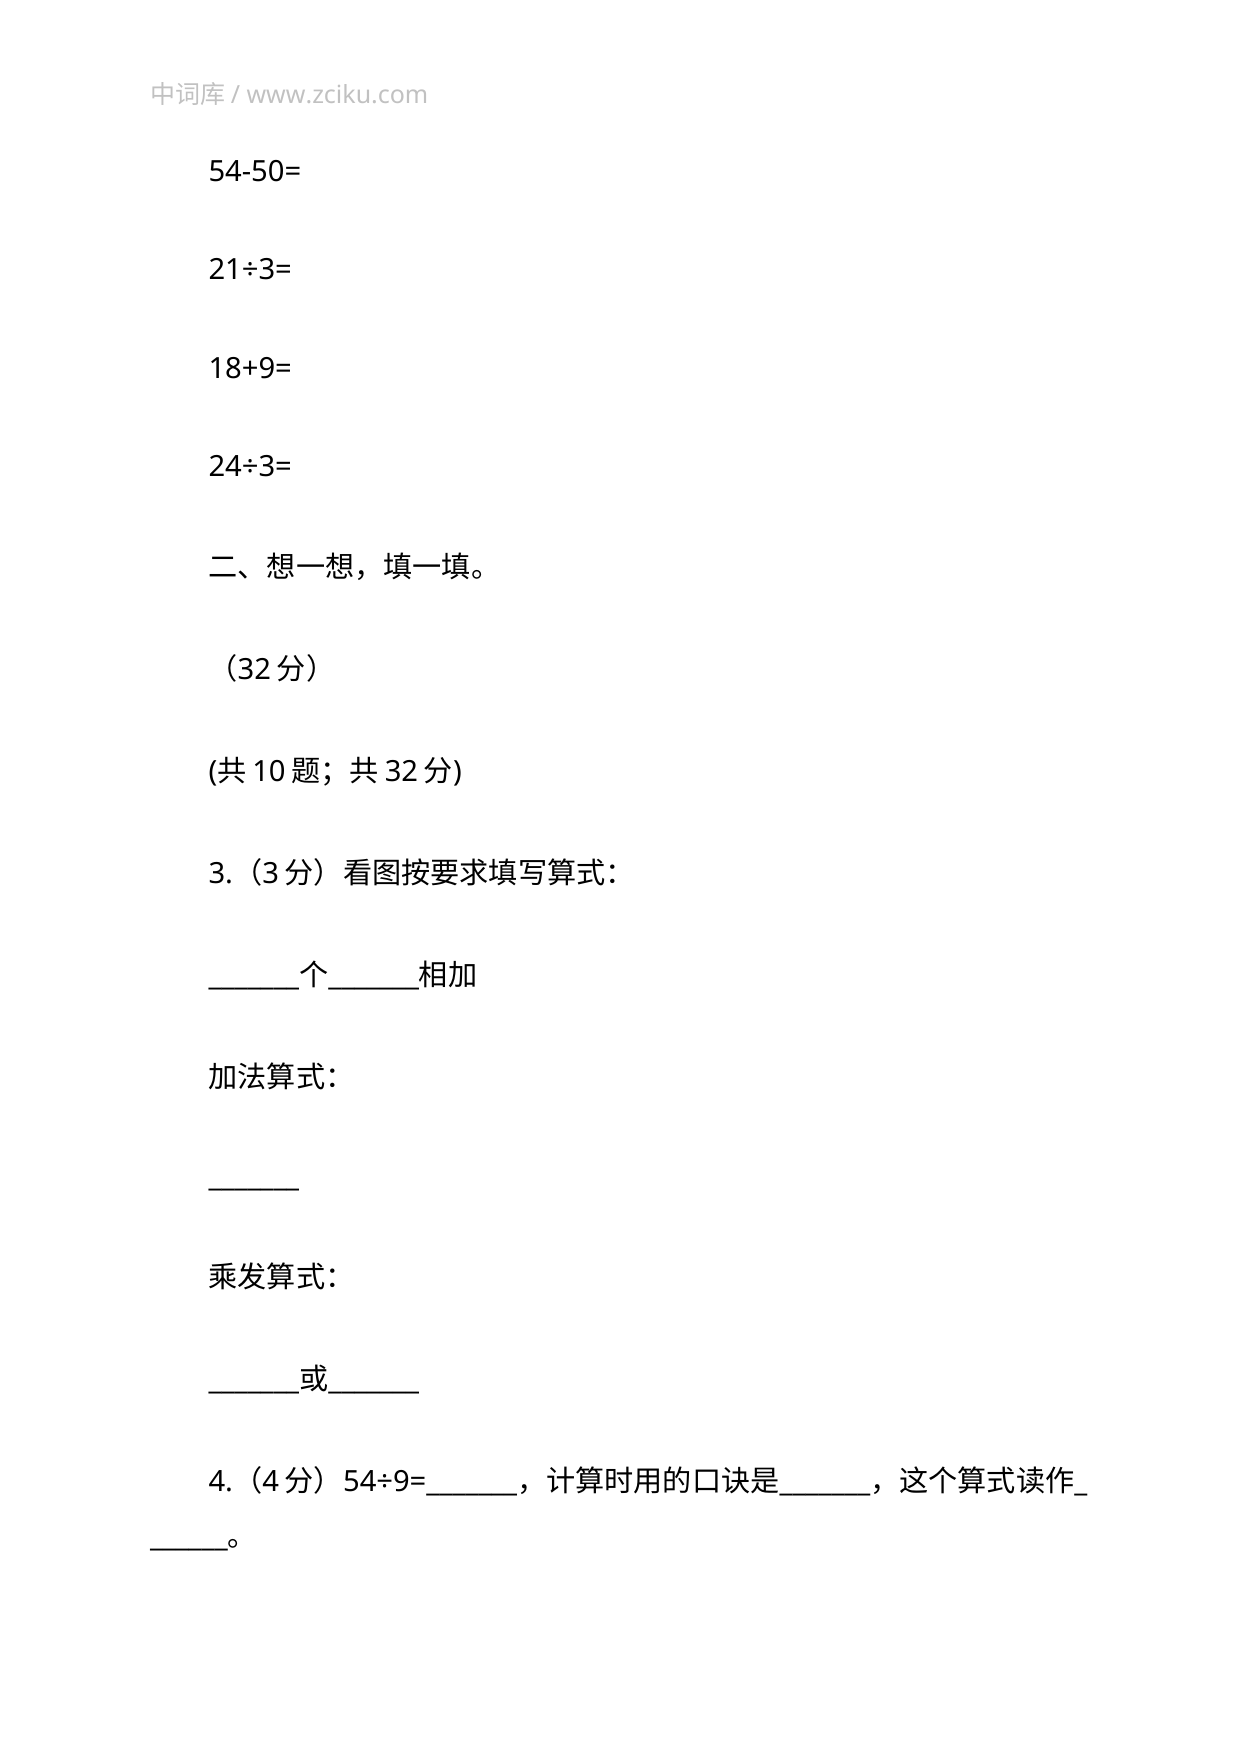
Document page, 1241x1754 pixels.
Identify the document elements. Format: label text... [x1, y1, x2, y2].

text _______ [150, 1155, 1090, 1195]
text 24÷3= [150, 445, 1090, 485]
text （32分） [150, 646, 1090, 688]
text 加法算式： [150, 1053, 1090, 1096]
text 二、想一想，填一填。 [150, 544, 1090, 586]
text 3.（3分）看图按要求填写算式： [150, 849, 1090, 892]
text 21÷3= [150, 248, 1090, 288]
text 乘发算式： [150, 1254, 1090, 1296]
text _______个_______相加 [150, 951, 1090, 994]
text 4.（4分）54÷9=_______，计算时用的口诀是_______，这个算式读作_______。 [150, 1457, 1090, 1555]
text 54-50= [150, 150, 1090, 190]
text _______或_______ [150, 1355, 1090, 1398]
text (共10题；共32分) [150, 747, 1090, 790]
text 18+9= [150, 347, 1090, 387]
